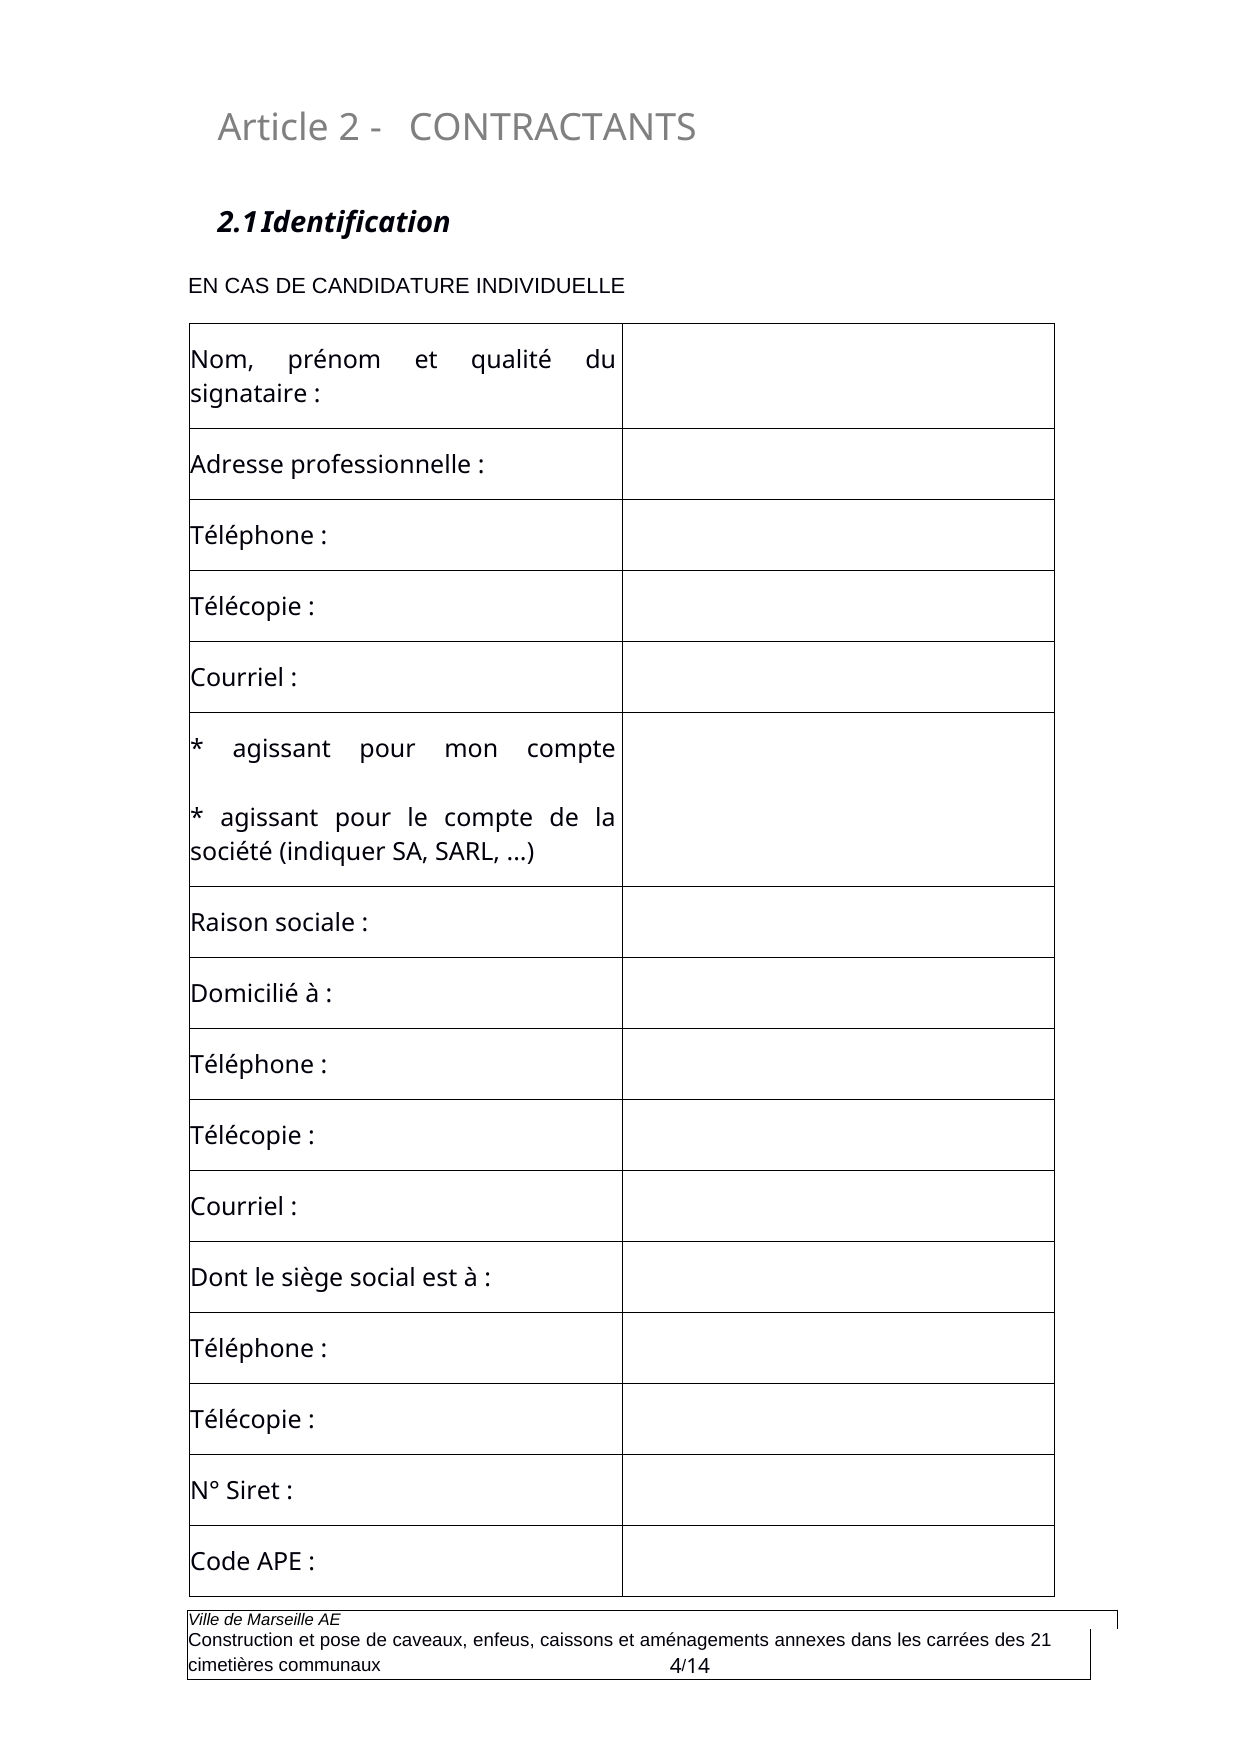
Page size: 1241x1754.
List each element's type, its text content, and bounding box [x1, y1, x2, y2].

table_cell Code APE : [190, 1526, 622, 1596]
table_cell N° Siret : [190, 1455, 622, 1525]
text EN CAS DE CANDIDATURE INDIVIDUELLE [188, 273, 1052, 298]
table_cell Télécopie : [190, 1384, 622, 1454]
table_cell [623, 1455, 1054, 1525]
table_cell [623, 1384, 1054, 1454]
table_cell Domicilié à : [190, 958, 622, 1028]
table_cell [623, 571, 1054, 641]
subtitle CONTRACTANTS [188, 100, 1052, 151]
table_cell Téléphone : [190, 500, 622, 570]
subtitle Identification [188, 201, 1052, 241]
table_cell [623, 429, 1054, 499]
table_cell Télécopie : [190, 1100, 622, 1170]
table_cell [623, 958, 1054, 1028]
table_cell * agissant pour mon compte * agissant pour le compte de la société (indiquer SA, SARL, ...) [190, 713, 622, 886]
table_cell [623, 1242, 1054, 1312]
table_cell [623, 500, 1054, 570]
table_cell Téléphone : [190, 1029, 622, 1099]
table_header [623, 324, 1054, 428]
table_cell Raison sociale : [190, 887, 622, 957]
table_cell Courriel : [190, 642, 622, 712]
table_cell [623, 713, 1054, 886]
table_cell Adresse professionnelle : [190, 429, 622, 499]
table_cell Téléphone : [190, 1313, 622, 1383]
table_cell [623, 1029, 1054, 1099]
table_cell [623, 1171, 1054, 1241]
table_cell Dont le siège social est à : [190, 1242, 622, 1312]
table_cell [623, 1313, 1054, 1383]
table_cell [623, 1100, 1054, 1170]
table_header Nom, prénom et qualité du signataire : [190, 324, 622, 428]
table_cell [623, 642, 1054, 712]
table_cell Télécopie : [190, 571, 622, 641]
table_cell [623, 1526, 1054, 1596]
table_cell Courriel : [190, 1171, 622, 1241]
table_cell [623, 887, 1054, 957]
